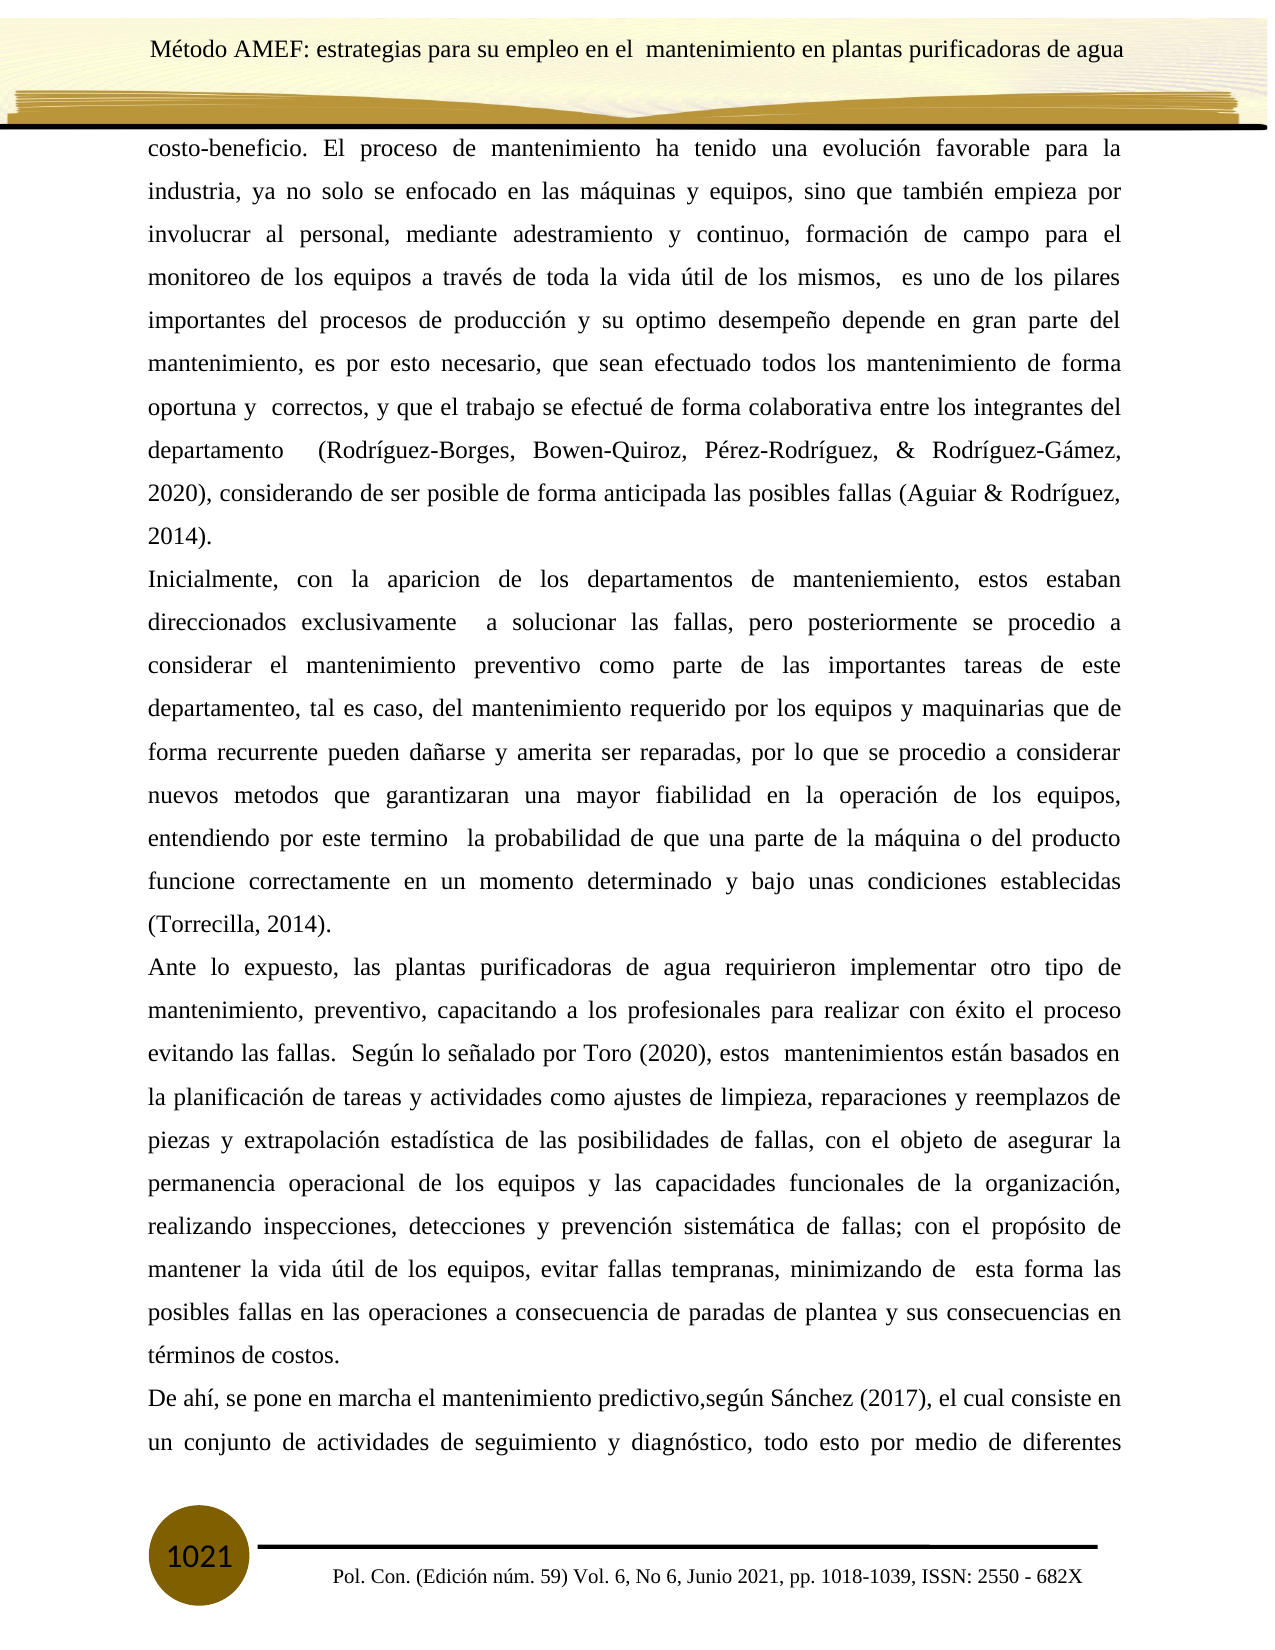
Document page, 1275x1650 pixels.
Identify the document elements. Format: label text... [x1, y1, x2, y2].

text Ante lo expuesto, las plantas purificadoras de agua requirieron implementar otro tipo de mantenimiento, preventivo, capacitando a los profesionales para realizar con éxito el proceso evitando las fallas. Según lo señalado por Toro (2020), estos mantenimientos están basados en la planificación de tareas y actividades como ajustes de limpieza, reparaciones y reemplazos de piezas y extrapolación estadística de las posibilidades de fallas, con el objeto de asegurar la permanencia operacional de los equipos y las capacidades funcionales de la organización, realizando inspecciones, detecciones y prevención sistemática de fallas; con el propósito de mantener la vida útil de los equipos, evitar fallas tempranas, minimizando de esta forma las posibles fallas en las operaciones a consecuencia de paradas de plantea y sus consecuencias en términos de costos. [148, 952, 1122, 1369]
text Inicialmente, con la aparicion de los departamentos de manteniemiento, estos estaban direccionados exclusivamente a solucionar las fallas, pero posteriormente se procedio a considerar el mantenimiento preventivo como parte de las importantes tareas de este departamenteo, tal es caso, del mantenimiento requerido por los equipos y maquinarias que de forma recurrente pueden dañarse y amerita ser reparadas, por lo que se procedio a considerar nuevos metodos que garantizaran una mayor fiabilidad en la operación de los equipos, entendiendo por este termino la probabilidad de que una parte de la máquina o del producto funcione correctamente en un momento determinado y bajo unas condiciones establecidas (Torrecilla, 2014). [148, 564, 1122, 938]
picture [0, 18, 1268, 131]
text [148, 133, 1122, 550]
